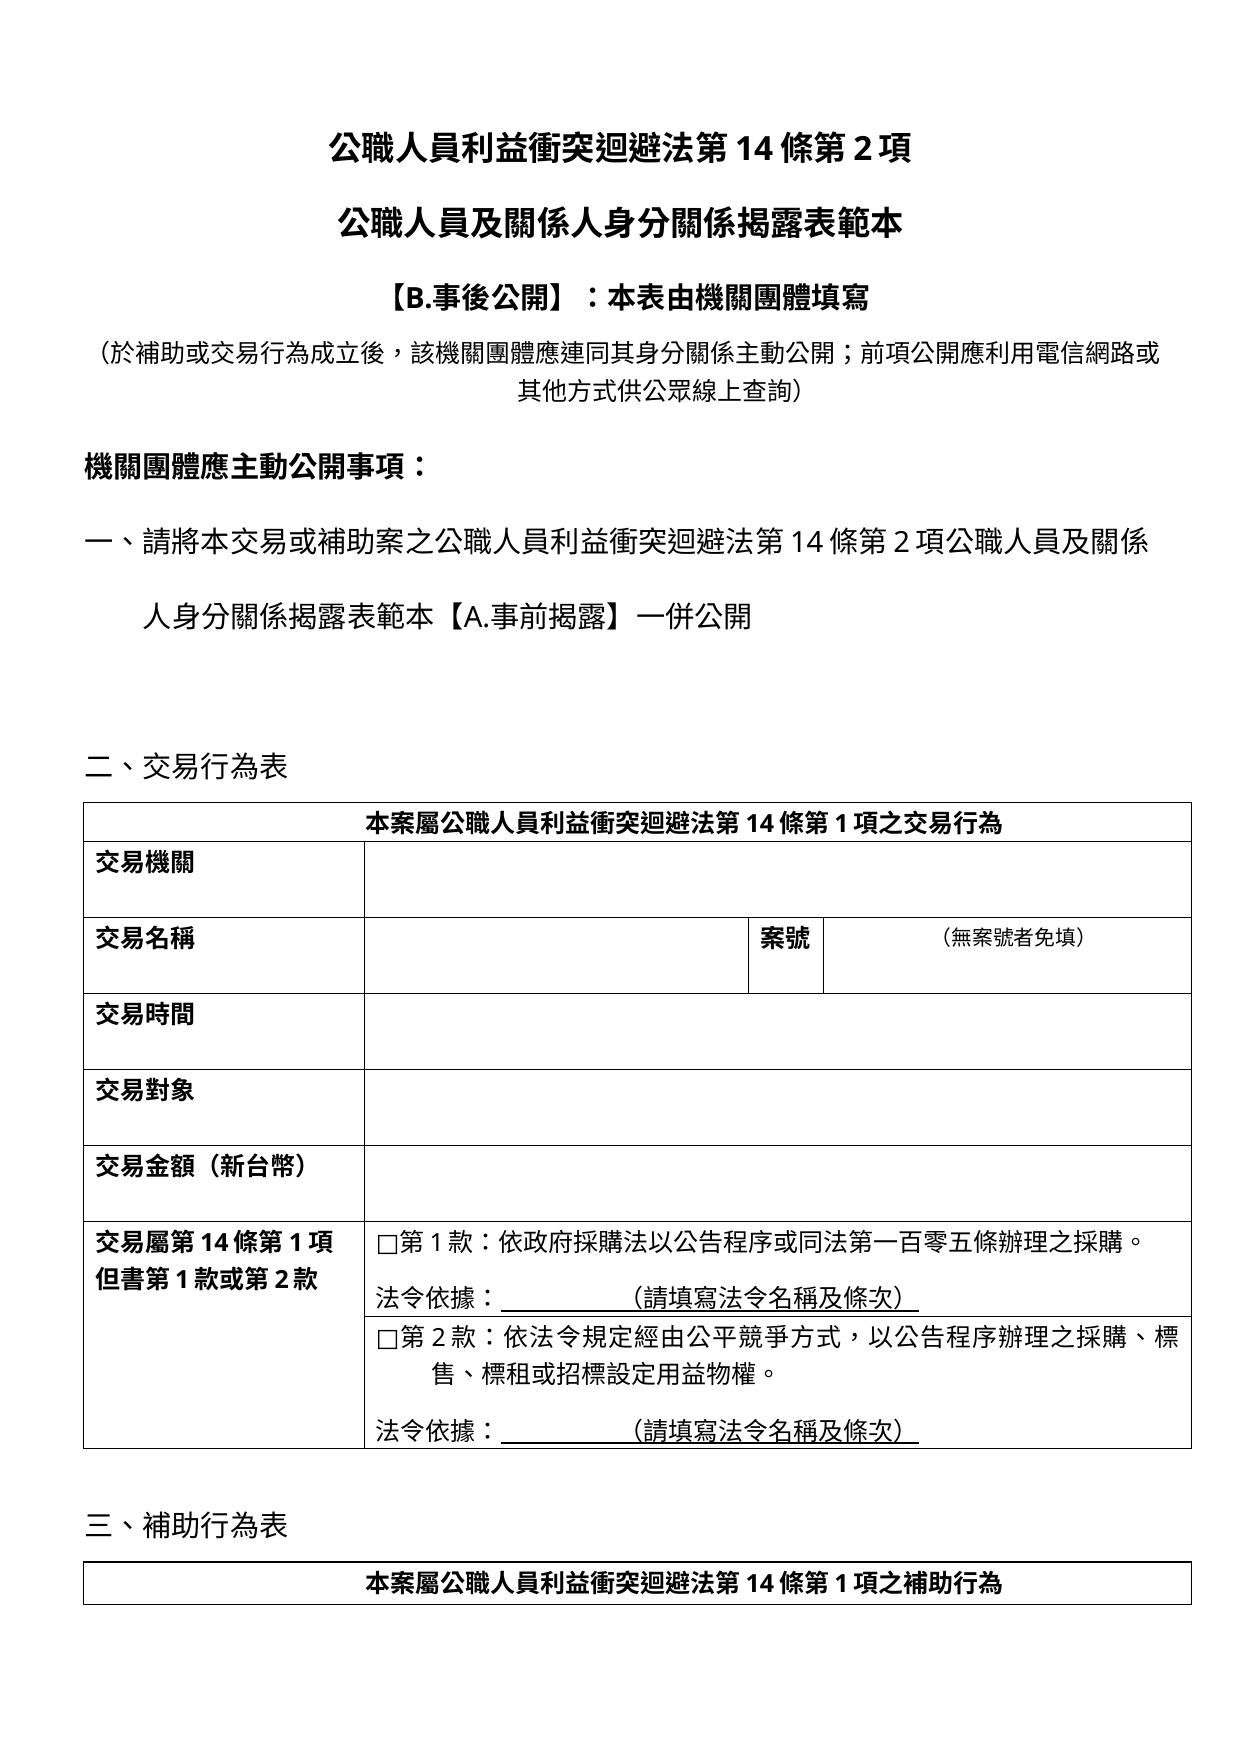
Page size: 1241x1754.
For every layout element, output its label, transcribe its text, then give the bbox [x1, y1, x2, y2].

text 公職人員利益衝突迴避法第14條第2項 [187, 108, 1053, 183]
text （於補助或交易行為成立後，該機關團體應連同其身分關係主動公開；前項公開應利用電信網路或其他方式供公眾線上查詢） [84, 333, 1162, 408]
table_cell [365, 994, 1191, 1069]
text 【B.事後公開】：本表由機關團體填寫 [84, 258, 1162, 333]
table_header 本案屬公職人員利益衝突迴避法第14條第1項之交易行為 [84, 803, 1191, 841]
text 公職人員及關係人身分關係揭露表範本 [187, 183, 1053, 258]
text 機關團體應主動公開事項： [84, 427, 1162, 502]
table_cell 交易時間 [84, 994, 364, 1069]
text 一、請將本交易或補助案之公職人員利益衝突迴避法第14條第2項公職人員及關係人身分關係揭露表範本【A.事前揭露】一併公開 [84, 502, 1162, 652]
table_cell 交易屬第14條第1項但書第1款或第2款 [84, 1222, 364, 1448]
table_cell [365, 842, 1191, 917]
table_header 本案屬公職人員利益衝突迴避法第14條第1項之補助行為 [84, 1563, 1191, 1604]
table_cell 交易對象 [84, 1070, 364, 1145]
table_cell [365, 1070, 1191, 1145]
table_cell □第1款：依政府採購法以公告程序或同法第一百零五條辦理之採購。 法令依據： （請填寫法令名稱及條次） [365, 1222, 1191, 1316]
table_cell 案號 [749, 918, 823, 993]
table_cell [365, 918, 748, 993]
table_cell 交易金額（新台幣） [84, 1146, 364, 1221]
text 二、交易行為表 [84, 727, 1162, 802]
text 三、補助行為表 [84, 1486, 1147, 1561]
table_cell 交易名稱 [84, 918, 364, 993]
table_cell [365, 1146, 1191, 1221]
table_cell 交易機關 [84, 842, 364, 917]
table_cell □第2款：依法令規定經由公平競爭方式，以公告程序辦理之採購、標售、標租或招標設定用益物權。 法令依據： （請填寫法令名稱及條次） [365, 1317, 1191, 1448]
table_cell （無案號者免填） [824, 918, 1191, 993]
